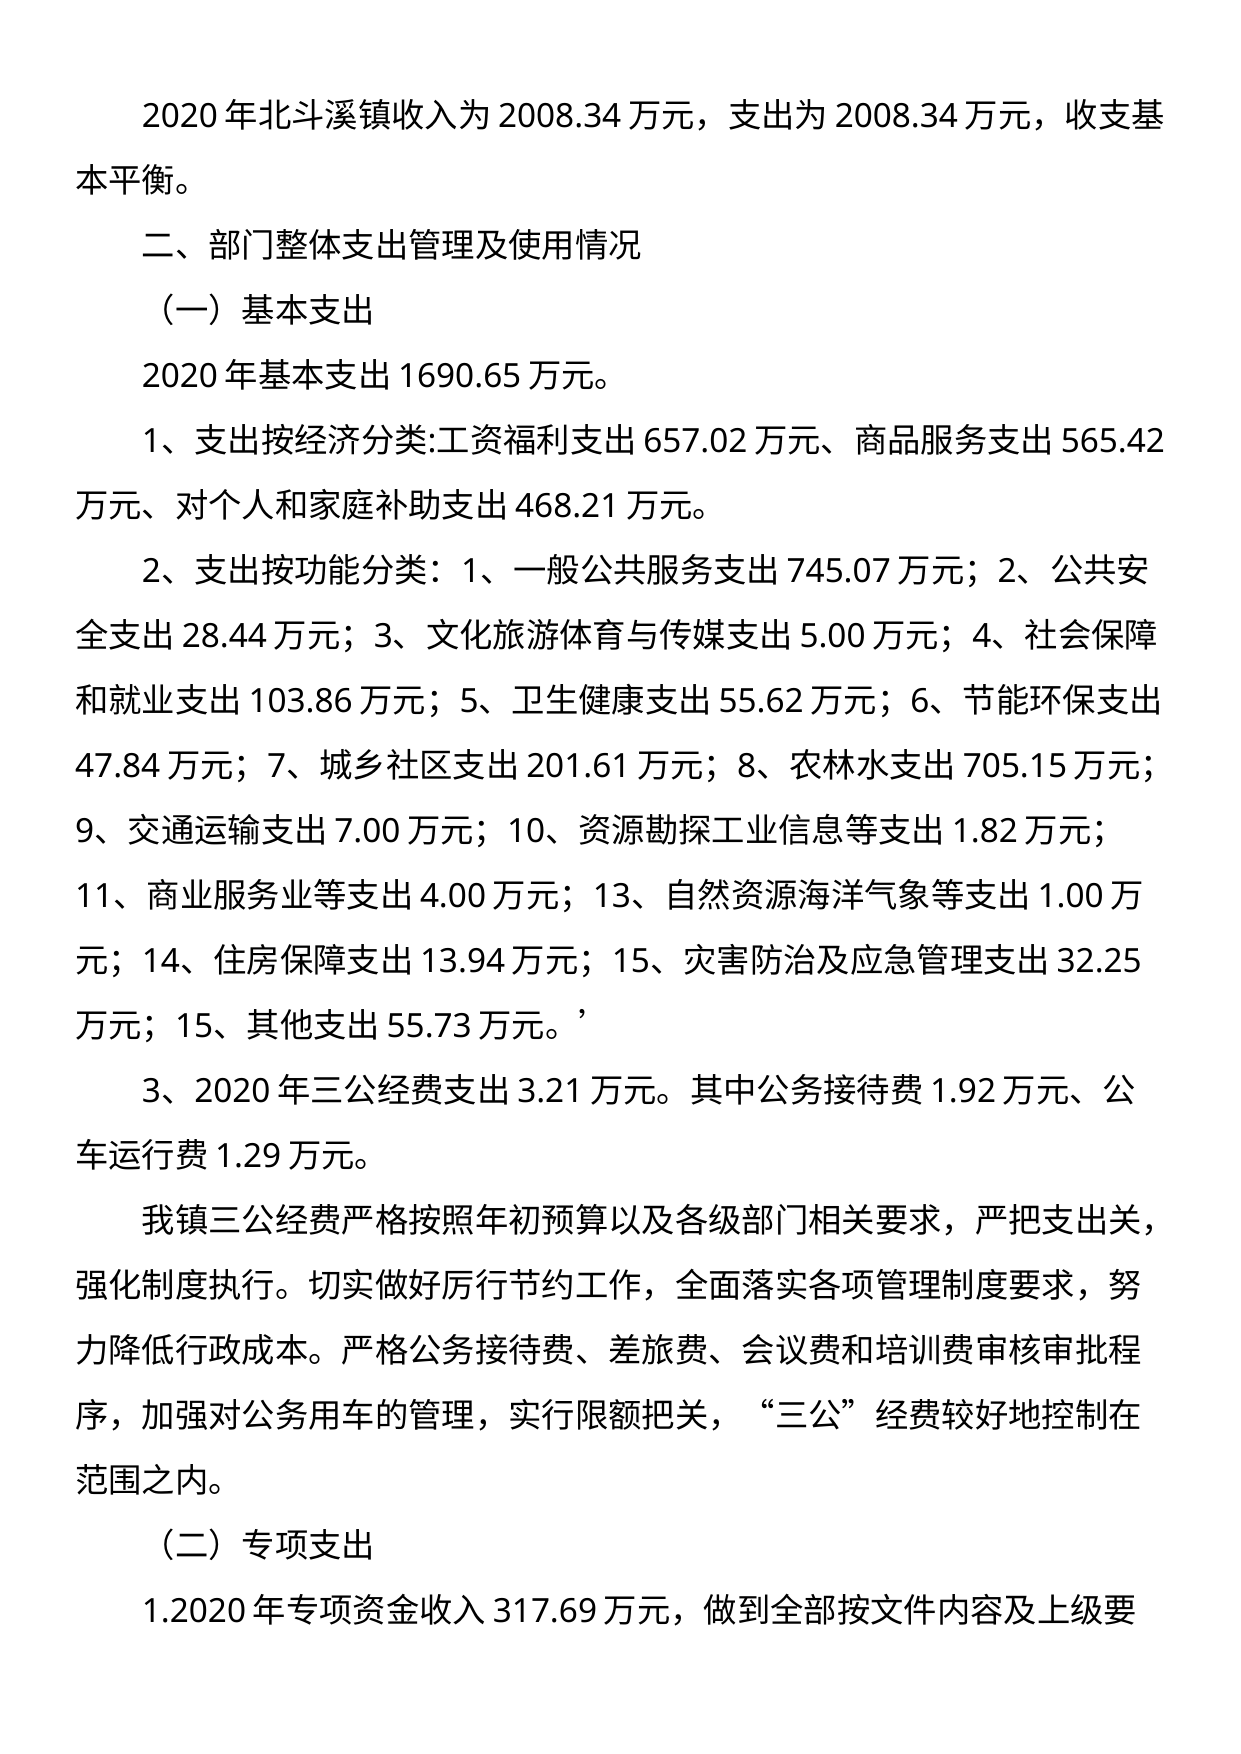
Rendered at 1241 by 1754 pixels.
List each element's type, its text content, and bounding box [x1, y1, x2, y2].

text （二）专项支出 [75, 1511, 1165, 1576]
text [75, 1576, 1165, 1641]
text 2020年北斗溪镇收入为2008.34万元，支出为2008.34万元，收支基本平衡。 [75, 81, 1165, 211]
text 2、支出按功能分类：1、一般公共服务支出745.07万元；2、公共安全支出28.44万元；3、文化旅游体育与传媒支出5.00万元；4、社会保障和就业支出103.86万元；5、卫生健康支出55.62万元；6、节能环保支出47.84万元；7、城乡社区支出201.61万元；8、农林水支出705.15万元；9、交通运输支出7.00万元；10、资源勘探工业信息等支出1.82万元；11、商业服务业等支出4.00万元；13、自然资源海洋气象等支出1.00万元；14、住房保障支出13.94万元；15、灾害防治及应急管理支出32.25万元；15、其他支出55.73万元。’ [75, 536, 1165, 1056]
text 二、部门整体支出管理及使用情况 [75, 211, 1165, 276]
text 1、支出按经济分类:工资福利支出657.02万元、商品服务支出565.42万元、对个人和家庭补助支出468.21万元。 [75, 406, 1165, 536]
text 我镇三公经费严格按照年初预算以及各级部门相关要求，严把支出关，强化制度执行。切实做好厉行节约工作，全面落实各项管理制度要求，努力降低行政成本。严格公务接待费、差旅费、会议费和培训费审核审批程序，加强对公务用车的管理，实行限额把关，“三公”经费较好地控制在范围之内。 [75, 1186, 1165, 1511]
text 2020年基本支出1690.65万元。 [75, 341, 1165, 406]
text 3、2020年三公经费支出3.21万元。其中公务接待费1.92万元、公车运行费1.29万元。 [75, 1056, 1165, 1186]
text （一）基本支出 [75, 276, 1165, 341]
